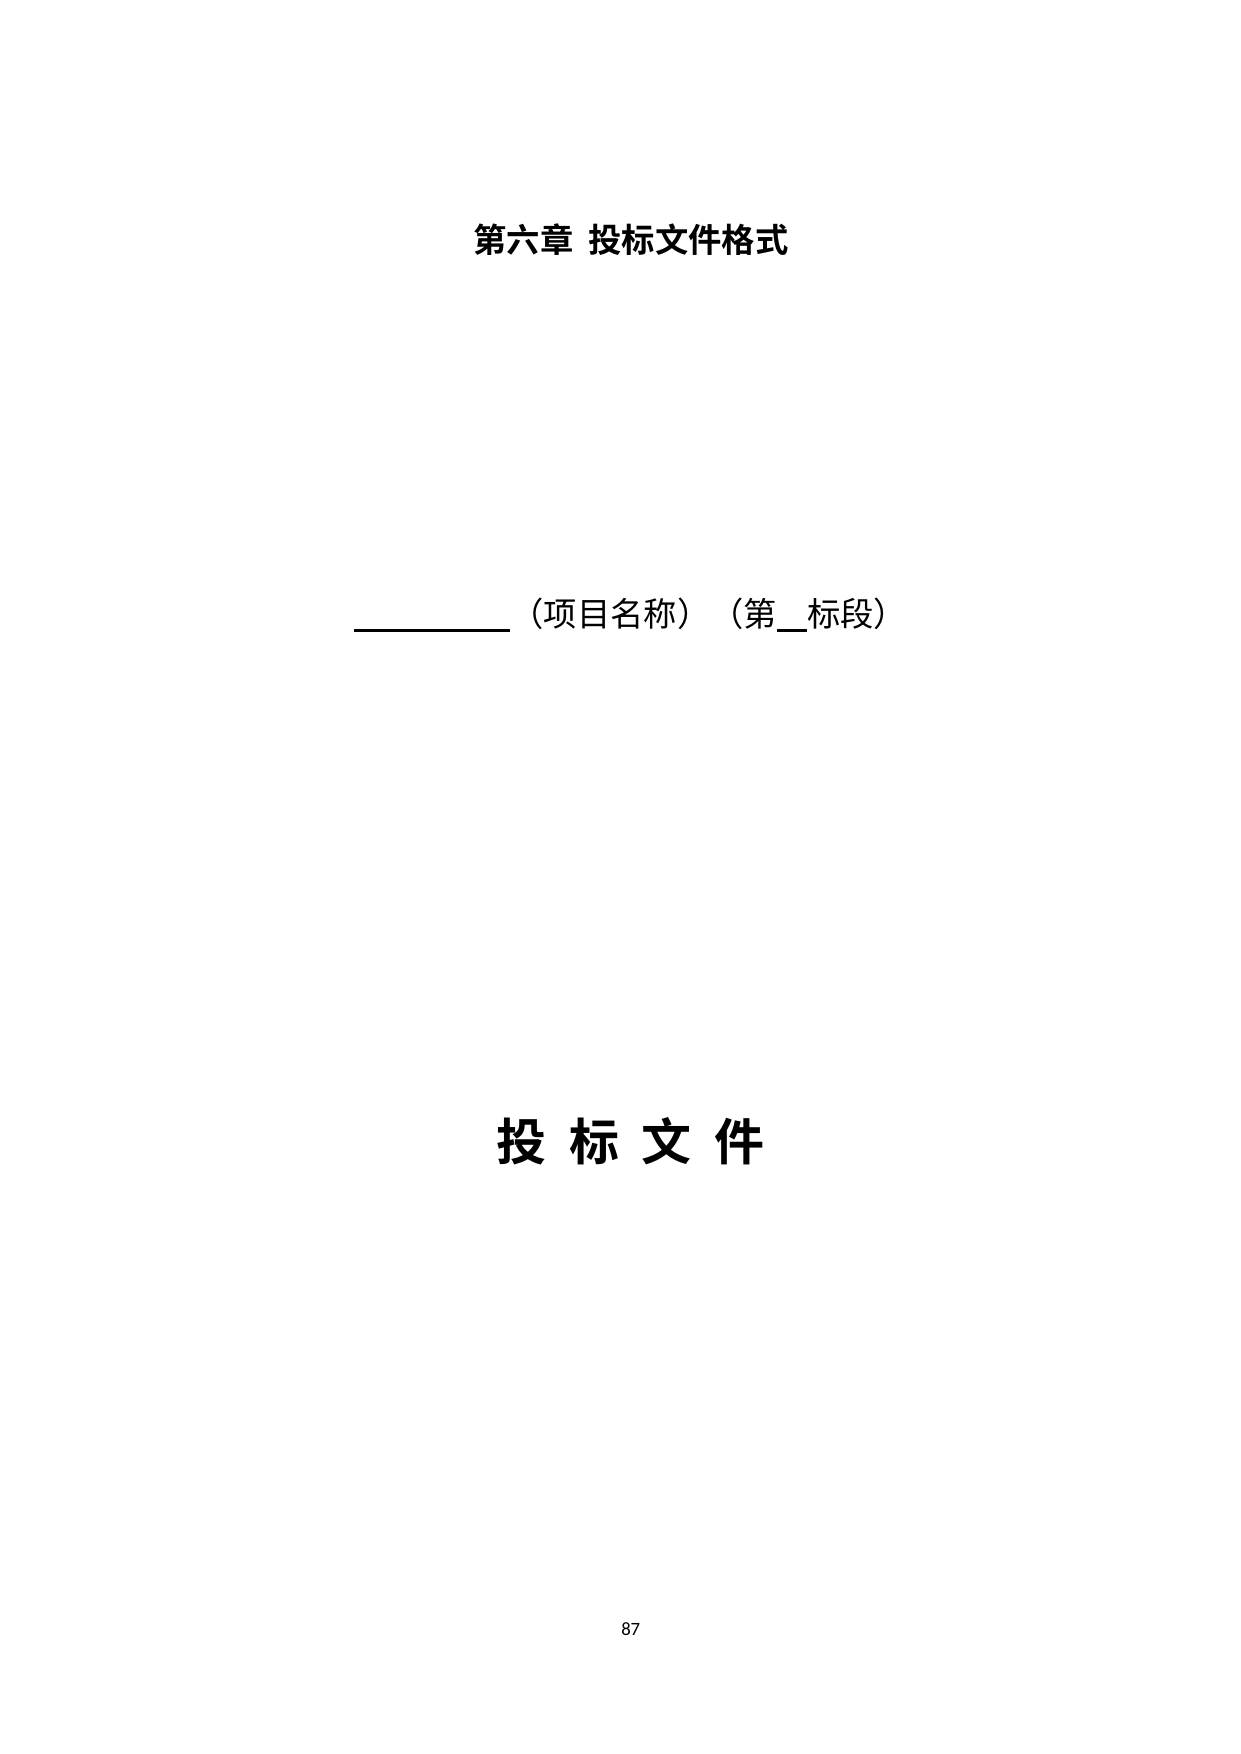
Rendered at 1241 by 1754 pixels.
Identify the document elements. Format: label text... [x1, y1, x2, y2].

text 投 标 文 件 [152, 1096, 1088, 1181]
text （项目名称）（第 标段） [152, 569, 1088, 655]
title 第六章 投标文件格式 [152, 196, 1088, 281]
